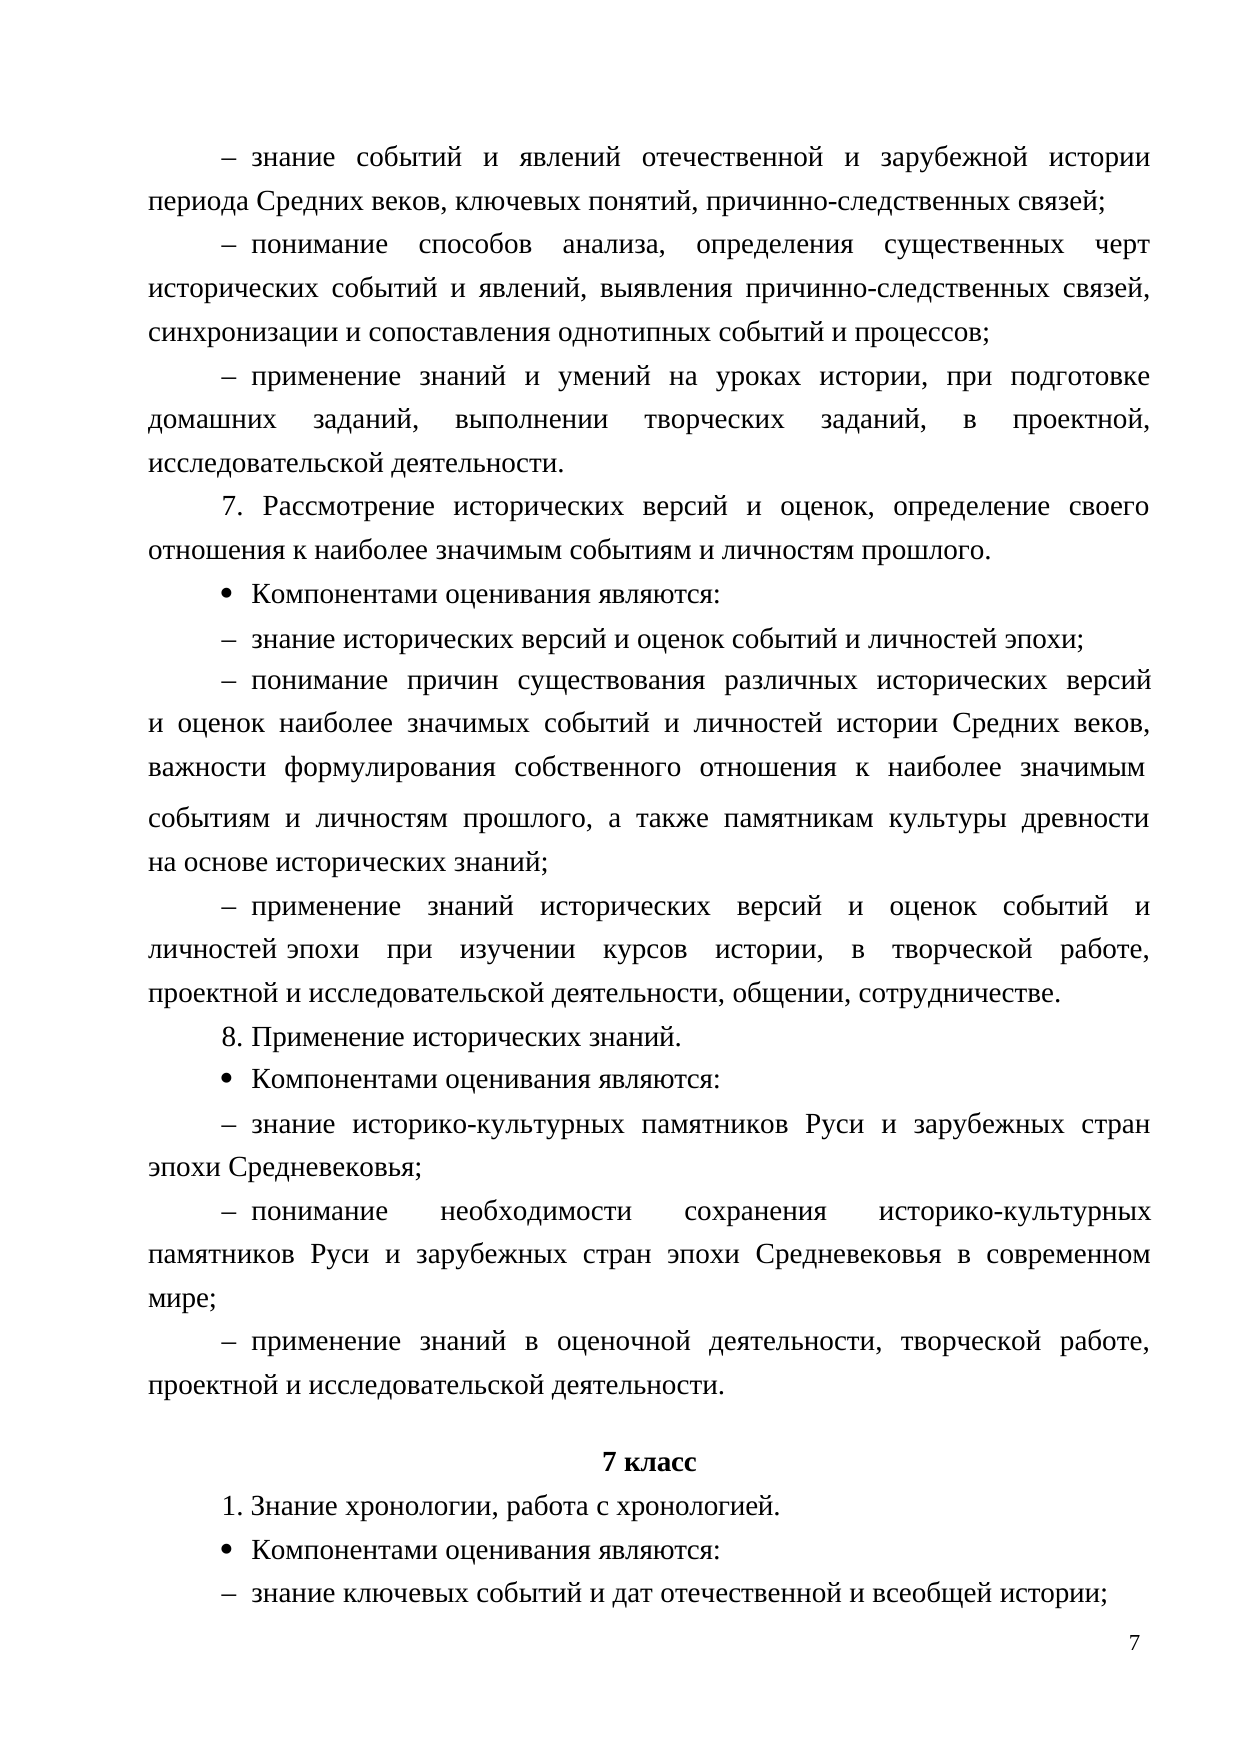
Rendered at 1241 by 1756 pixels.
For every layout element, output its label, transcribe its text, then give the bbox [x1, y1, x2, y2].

list понимание необходимости сохранения историко-культурных памятников Руси и зарубежных стран эпохи Средневековья в современном мире; [148, 1193, 1152, 1313]
list понимание причин существования различных исторических версий и оценок наиболее значимых событий и личностей истории Средних веков, важности формулирования собственного отношения к наиболее значимым [148, 662, 1152, 783]
list применение знаний и умений на уроках истории, при подготовке домашних заданий, выполнении творческих заданий, в проектной, исследовательской деятельности. [148, 358, 1151, 478]
list понимание способов анализа, определения существенных черт исторических событий и явлений, выявления причинно-следственных связей, синхронизации и сопоставления однотипных событий и процессов; [148, 227, 1151, 347]
list Рассмотрение исторических версий и оценок, определение своего отношения к наиболее значимым событиям и личностям прошлого. [148, 488, 1150, 565]
list Знание хронологии, работа с хронологией. [221, 1488, 1166, 1522]
list применение знаний в оценочной деятельности, творческой работе, проектной и исследовательской деятельности. [148, 1323, 1151, 1401]
text событиям и личностям прошлого, а также памятникам культуры древности на основе исторических знаний; [148, 801, 1150, 878]
list Компонентами оценивания являются: [221, 575, 1166, 610]
list знание исторических версий и оценок событий и личностей эпохи; [221, 621, 1166, 654]
list знание событий и явлений отечественной и зарубежной истории периода Средних веков, ключевых понятий, причинно-следственных связей; [148, 139, 1151, 217]
list Компонентами оценивания являются: [221, 1062, 1166, 1095]
list Применение исторических знаний. [221, 1019, 1166, 1052]
subtitle 7 класс [602, 1444, 1166, 1478]
list Компонентами оценивания являются: [221, 1532, 1166, 1565]
list знание историко-культурных памятников Руси и зарубежных стран эпохи Средневековья; [148, 1106, 1151, 1183]
list применение знаний исторических версий и оценок событий и личностей эпохи при изучении курсов истории, в творческой работе, проектной и исследовательской деятельности, общении, сотрудничестве. [148, 888, 1150, 1008]
list знание ключевых событий и дат отечественной и всеобщей истории; [221, 1575, 1166, 1609]
